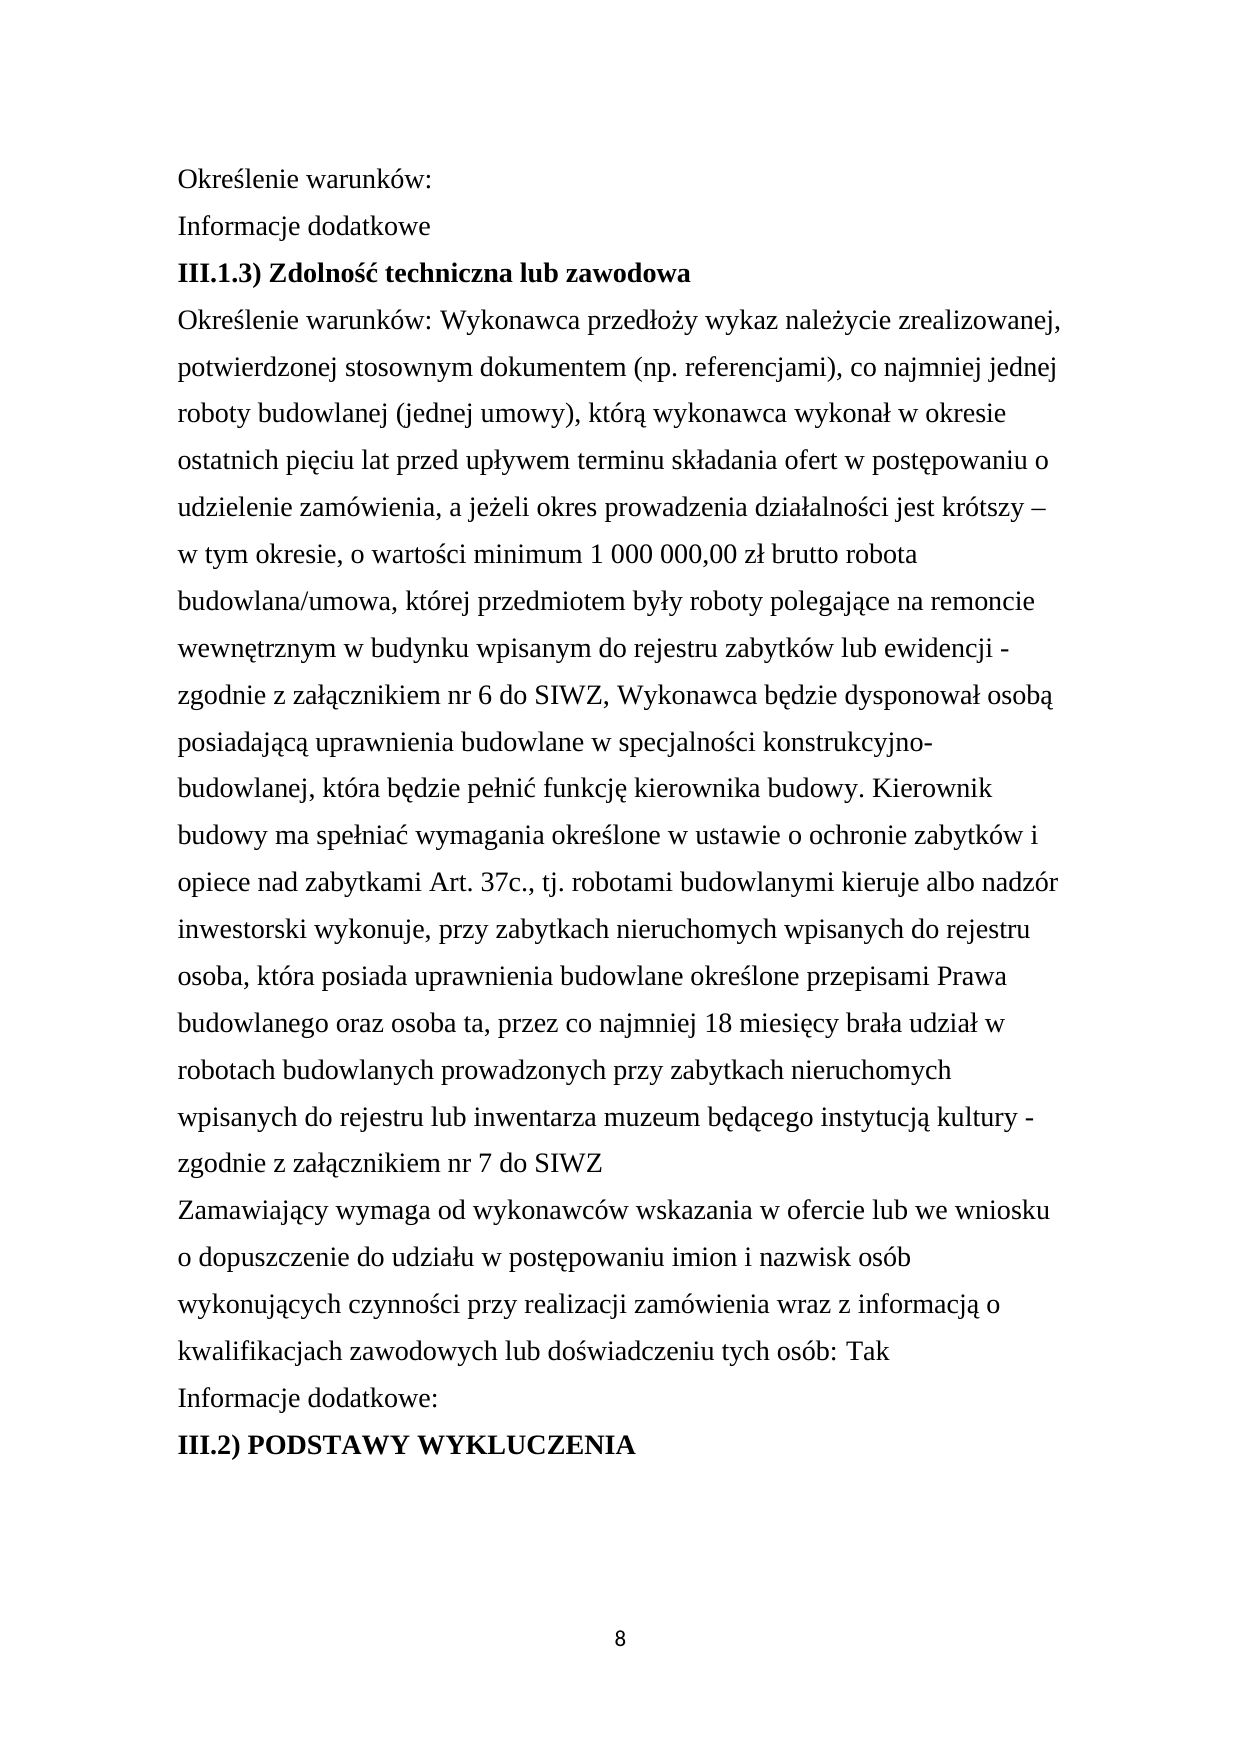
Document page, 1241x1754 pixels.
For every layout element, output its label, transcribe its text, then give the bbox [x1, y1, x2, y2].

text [177, 148, 1063, 1413]
text III.2) PODSTAWY WYKLUCZENIA [177, 1413, 1063, 1460]
